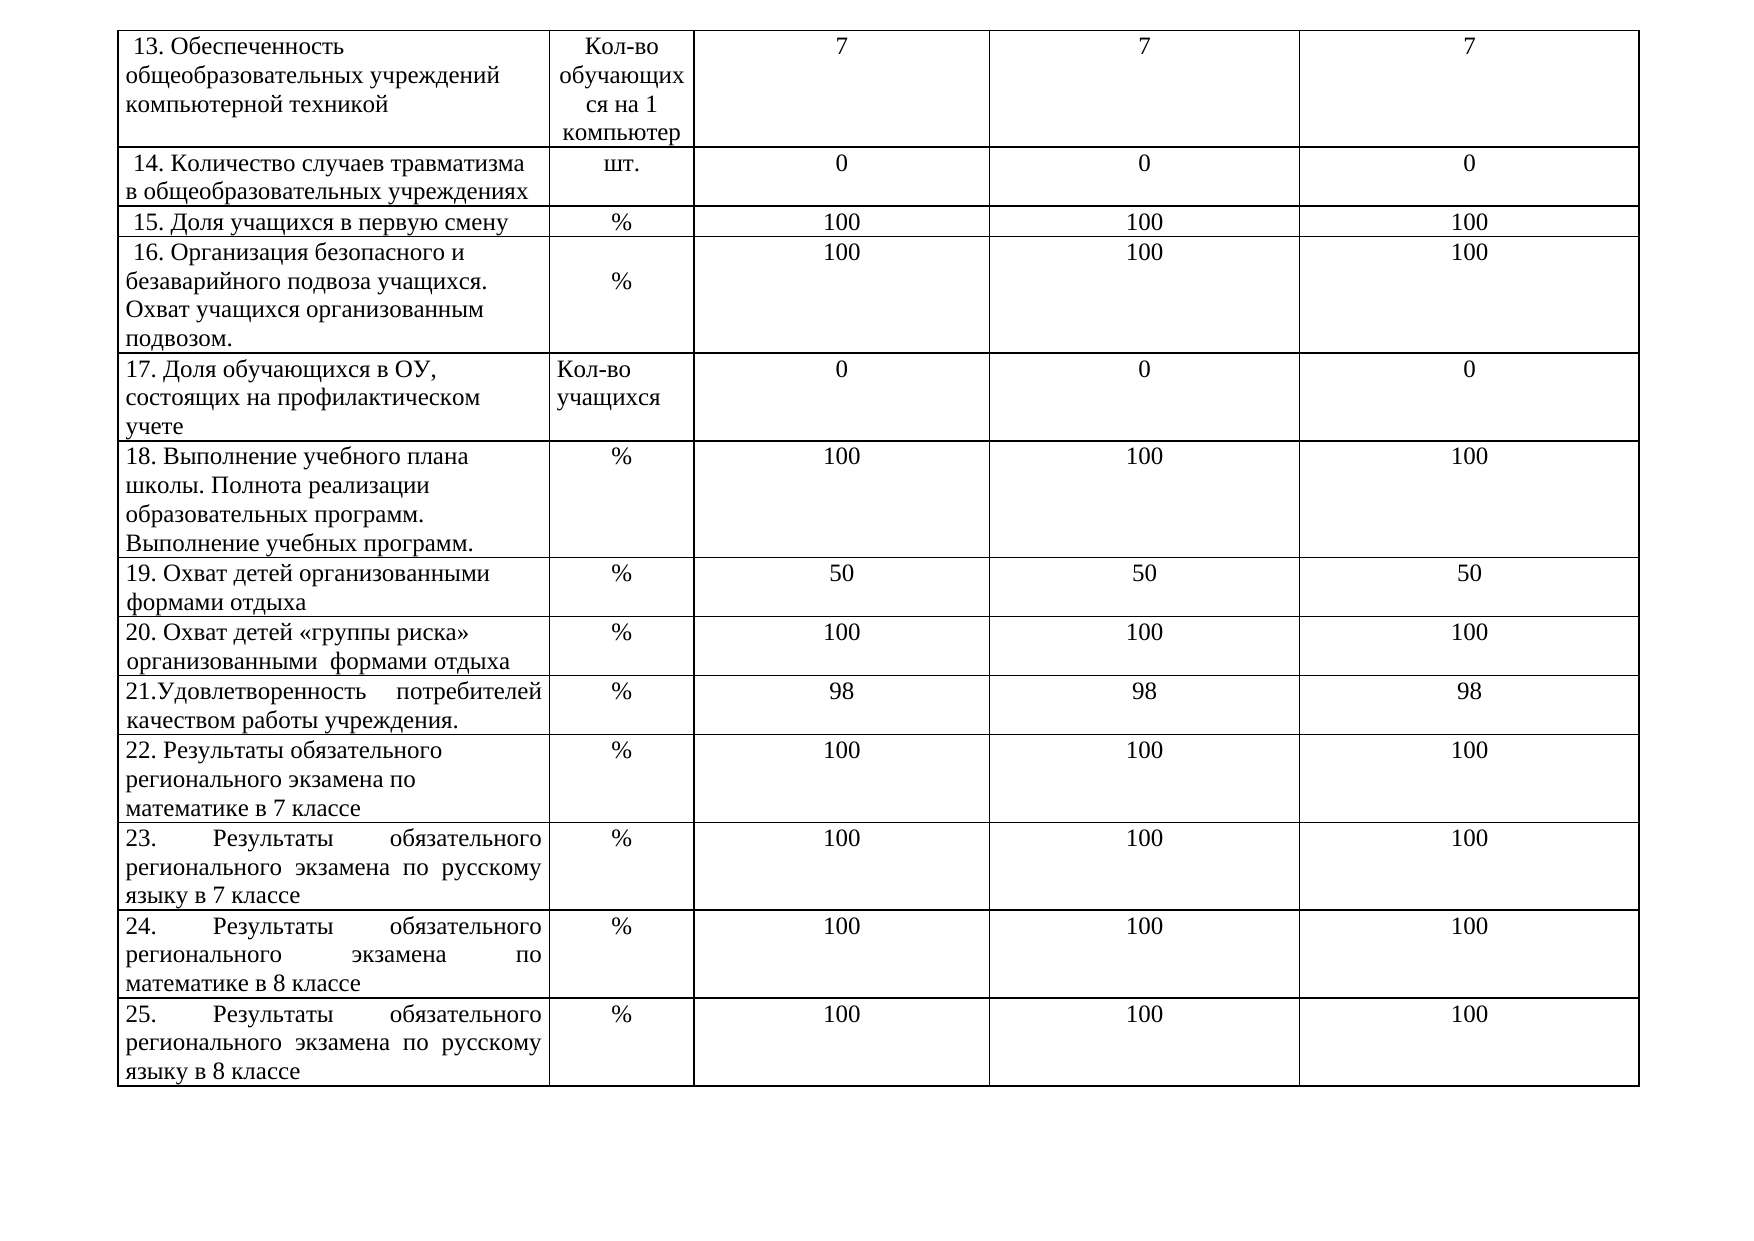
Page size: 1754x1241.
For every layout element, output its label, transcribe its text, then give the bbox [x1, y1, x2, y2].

table_cell 20. Охват детей «группы риска» организованными формами отдыха [119, 617, 549, 674]
table_cell 100 [990, 442, 1299, 556]
table_cell 98 [695, 676, 989, 734]
table_cell 100 [695, 617, 989, 674]
table_cell % [550, 237, 693, 352]
table_cell % [550, 823, 693, 909]
table_cell Кол-во учащихся [550, 354, 693, 440]
table_cell 0 [1300, 354, 1638, 440]
table_cell 100 [695, 207, 989, 236]
table_cell 98 [1300, 676, 1638, 734]
table_cell 0 [990, 354, 1299, 440]
table_cell 24. Результаты обязательного регионального экзамена по математике в 8 классе [119, 911, 549, 997]
table_cell % [550, 558, 693, 616]
table_cell % [550, 999, 693, 1085]
table_cell 16. Организация безопасного и безаварийного подвоза учащихся. Охват учащихся организованным подвозом. [119, 237, 549, 352]
table_cell 100 [990, 823, 1299, 909]
table_cell 19. Охват детей организованными формами отдыха [119, 558, 549, 616]
table_cell 50 [990, 558, 1299, 616]
table_cell 100 [990, 617, 1299, 674]
table_cell 0 [1300, 148, 1638, 205]
table_cell 0 [695, 148, 989, 205]
table_cell 100 [990, 999, 1299, 1085]
table_cell 100 [695, 823, 989, 909]
table_cell 100 [1300, 207, 1638, 236]
table_cell 50 [695, 558, 989, 616]
table_cell 100 [695, 735, 989, 821]
table_cell 100 [990, 237, 1299, 352]
table_cell 100 [695, 442, 989, 556]
table_cell 100 [695, 911, 989, 997]
table_cell 100 [1300, 911, 1638, 997]
table_cell 100 [1300, 617, 1638, 674]
table_cell 17. Доля обучающихся в ОУ, состоящих на профилактическом учете [119, 354, 549, 440]
table_cell 23. Результаты обязательного регионального экзамена по русскому языку в 7 классе [119, 823, 549, 909]
table_cell 100 [695, 999, 989, 1085]
table_cell 100 [1300, 823, 1638, 909]
table_cell 100 [1300, 237, 1638, 352]
table_cell 100 [1300, 999, 1638, 1085]
table_cell 50 [1300, 558, 1638, 616]
table_cell 21.Удовлетворенность потребителей качеством работы учреждения. [119, 676, 549, 734]
table_cell 100 [1300, 442, 1638, 556]
table_cell % [550, 617, 693, 674]
table_cell 7 [990, 31, 1299, 146]
table_cell 0 [695, 354, 989, 440]
table_cell % [550, 911, 693, 997]
table_cell 13. Обеспеченность общеобразовательных учреждений компьютерной техникой [119, 31, 549, 146]
table_cell % [550, 676, 693, 734]
table_cell 100 [990, 207, 1299, 236]
table_cell 0 [990, 148, 1299, 205]
table_cell 7 [695, 31, 989, 146]
table_cell 25. Результаты обязательного регионального экзамена по русскому языку в 8 классе [119, 999, 549, 1085]
table_cell % [550, 442, 693, 556]
table_cell 14. Количество случаев травматизма в общеобразовательных учреждениях [119, 148, 549, 205]
table_cell 100 [990, 911, 1299, 997]
table_cell 100 [695, 237, 989, 352]
table_cell шт. [550, 148, 693, 205]
table_cell 100 [1300, 735, 1638, 821]
table_cell 7 [1300, 31, 1638, 146]
table_cell % [550, 207, 693, 236]
table_cell 15. Доля учащихся в первую смену [119, 207, 549, 236]
table_cell 18. Выполнение учебного плана школы. Полнота реализации образовательных программ. Выполнение учебных программ. [119, 442, 549, 556]
table_cell Кол-во обучающихся на 1 компьютер [550, 31, 693, 146]
table_cell 98 [990, 676, 1299, 734]
table_cell 22. Результаты обязательного регионального экзамена по математике в 7 классе [119, 735, 549, 821]
table_cell 100 [990, 735, 1299, 821]
table_cell % [550, 735, 693, 821]
